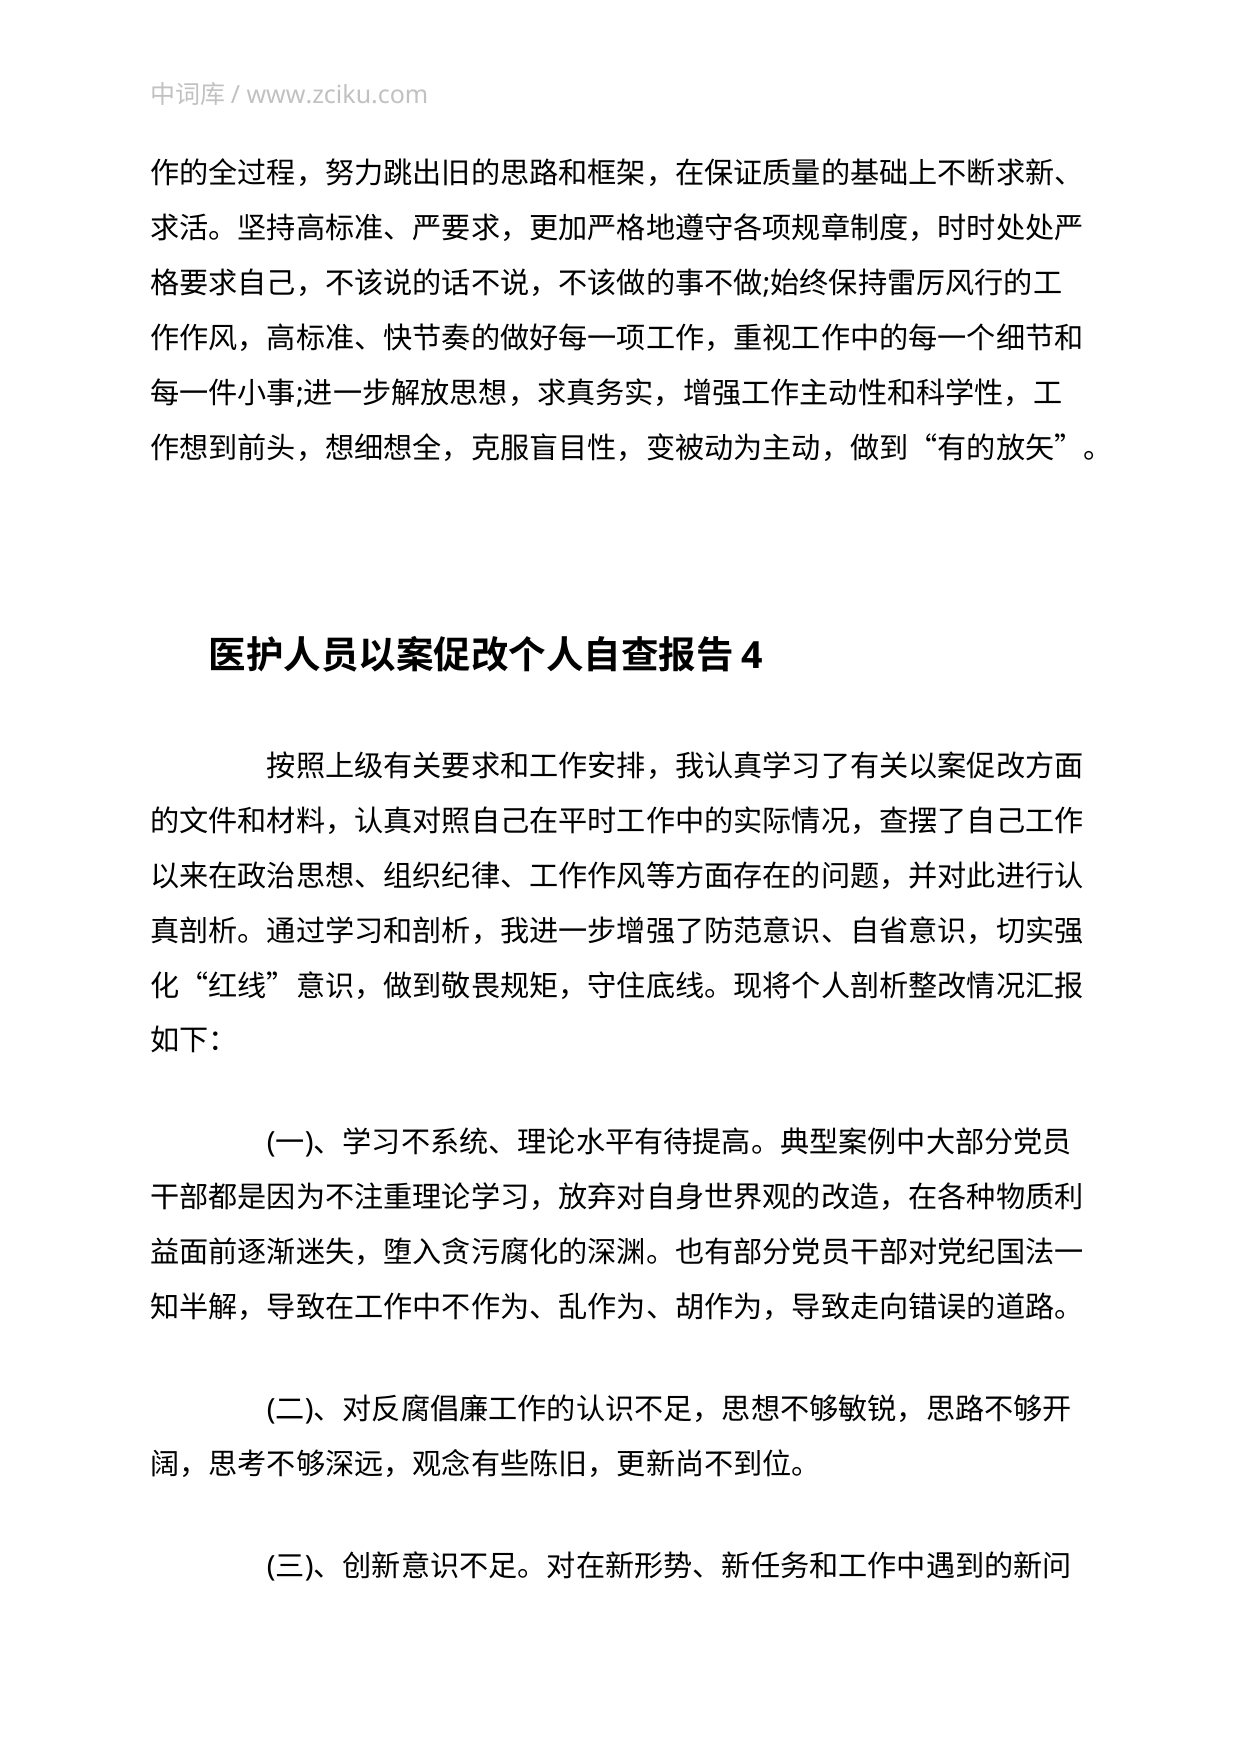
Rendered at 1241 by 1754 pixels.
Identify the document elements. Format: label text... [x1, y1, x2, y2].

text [150, 1542, 1090, 1584]
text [150, 150, 1090, 467]
text 医护人员以案促改个人自查报告4 [150, 625, 1090, 679]
text (二)、对反腐倡廉工作的认识不足，思想不够敏锐，思路不够开阔，思考不够深远，观念有些陈旧，更新尚不到位。 [150, 1385, 1090, 1483]
text 按照上级有关要求和工作安排，我认真学习了有关以案促改方面的文件和材料，认真对照自己在平时工作中的实际情况，查摆了自己工作以来在政治思想、组织纪律、工作作风等方面存在的问题，并对此进行认真剖析。通过学习和剖析，我进一步增强了防范意识、自省意识，切实强化“红线”意识，做到敬畏规矩，守住底线。现将个人剖析整改情况汇报如下： [150, 742, 1090, 1059]
text (一)、学习不系统、理论水平有待提高。典型案例中大部分党员干部都是因为不注重理论学习，放弃对自身世界观的改造，在各种物质利益面前逐渐迷失，堕入贪污腐化的深渊。也有部分党员干部对党纪国法一知半解，导致在工作中不作为、乱作为、胡作为，导致走向错误的道路。 [150, 1119, 1090, 1326]
